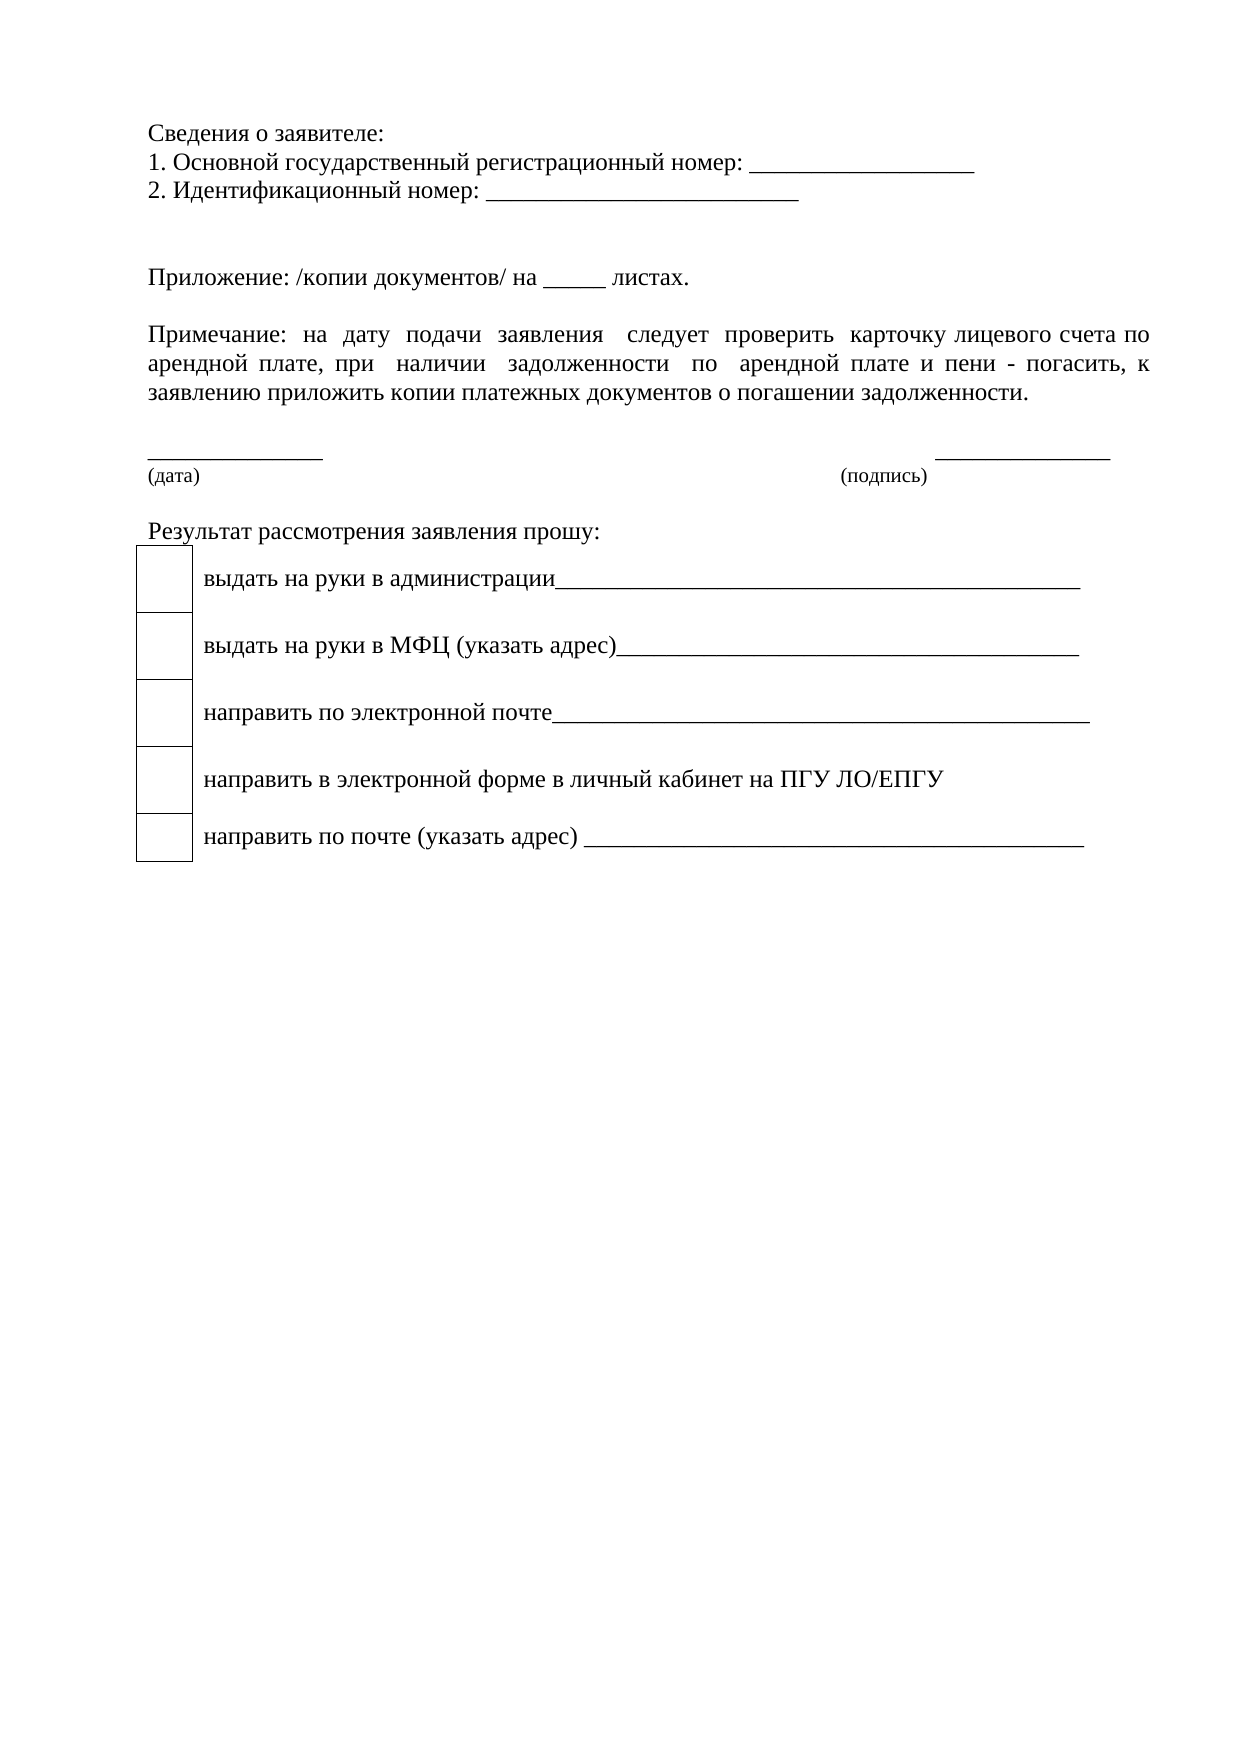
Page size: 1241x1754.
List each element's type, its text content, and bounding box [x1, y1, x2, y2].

table_cell выдать на руки в МФЦ (указать адрес)_____________________________________ [193, 612, 1214, 679]
text 2. Идентификационный номер: _________________________ [148, 176, 1152, 204]
table_cell направить в электронной форме в личный кабинет на ПГУ ЛО/ЕПГУ [193, 746, 1214, 813]
table_cell направить по электронной почте___________________________________________ [193, 679, 1214, 746]
table_cell направить по почте (указать адрес) ________________________________________ [193, 813, 1214, 861]
table_cell [137, 680, 192, 746]
text Приложение: /копии документов/ на _____ листах. [148, 262, 1152, 291]
text 1. Основной государственный регистрационный номер: __________________ [148, 147, 1152, 176]
table_cell [137, 613, 192, 679]
text Примечание: на дату подачи заявления следует проверить карточку лицевого счета по арендной плате, при наличии задолженности по арендной плате и пени - погасить, к заявлению приложить копии платежных документов о погашении задолженности. [148, 319, 1152, 406]
text Сведения о заявителе: [148, 118, 1152, 147]
table_cell [137, 747, 192, 813]
text ______________ ______________ [148, 434, 1152, 463]
table_header [137, 546, 192, 612]
text Результат рассмотрения заявления прошу: [148, 516, 1152, 545]
table_cell [137, 814, 192, 861]
text (дата) (подпись) [148, 463, 1152, 487]
table_header выдать на руки в администрации__________________________________________ [193, 545, 1214, 612]
